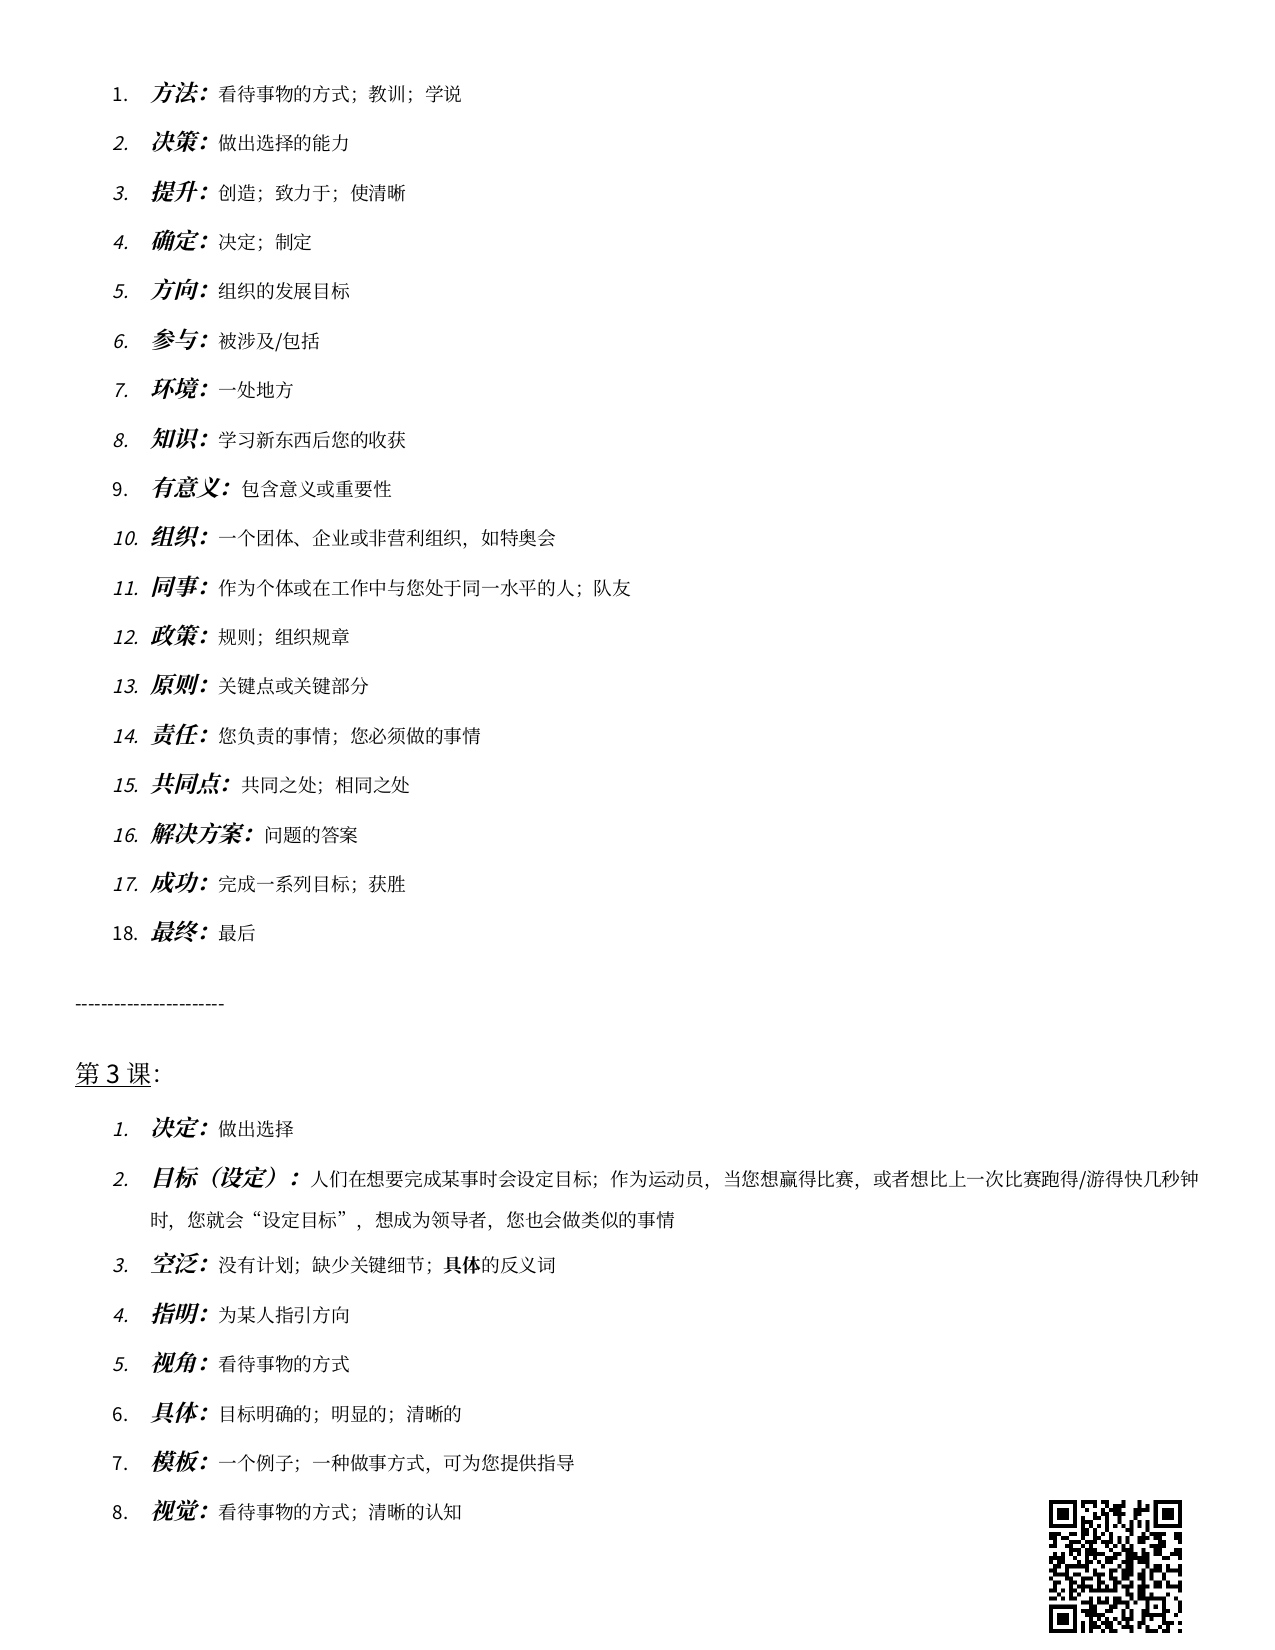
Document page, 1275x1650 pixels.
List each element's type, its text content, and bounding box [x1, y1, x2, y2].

picture [1031, 1482, 1197, 1648]
list 方向：组织的发展目标 [112, 272, 1200, 305]
list 确定：决定；制定 [112, 223, 1200, 256]
list 知识：学习新东西后您的收获 [112, 421, 1200, 453]
text ----------------------- 第 3 课： [75, 989, 1200, 1091]
list 视觉：看待事物的方式；清晰的认知 [112, 1493, 1031, 1526]
list 空泛：没有计划；缺少关键细节；具体的反义词 [112, 1246, 1200, 1279]
list 决定：做出选择 [112, 1110, 1200, 1143]
list 组织：一个团体、企业或非营利组织，如特奥会 [112, 519, 1200, 552]
list 模板：一个例子；一种做事方式，可为您提供指导 [112, 1444, 1200, 1477]
list 具体：目标明确的；明显的；清晰的 [112, 1394, 1200, 1427]
list 政策：规则；组织规章 [112, 618, 1200, 651]
list 决策：做出选择的能力 [112, 124, 1200, 157]
list 成功：完成一系列目标；获胜 [112, 865, 1200, 898]
list 提升：创造；致力于；使清晰 [112, 174, 1200, 207]
list 参与：被涉及/包括 [112, 322, 1200, 355]
list 同事：作为个体或在工作中与您处于同一水平的人；队友 [112, 569, 1200, 602]
list 指明：为某人指引方向 [112, 1296, 1200, 1329]
list 有意义：包含意义或重要性 [112, 470, 1200, 503]
list 解决方案：问题的答案 [112, 816, 1200, 848]
list 环境：一处地方 [112, 371, 1200, 404]
list 方法：看待事物的方式；教训；学说 [112, 75, 1200, 108]
list 责任：您负责的事情；您必须做的事情 [112, 717, 1200, 750]
list 目标（设定）：人们在想要完成某事时会设定目标；作为运动员，当您想赢得比赛，或者想比上一次比赛跑得/游得快几秒钟时，您就会“设定目标”，想成为领导者，您也会做类似的事情 [112, 1160, 1200, 1233]
list 共同点：共同之处；相同之处 [112, 766, 1200, 799]
list 最终：最后 [112, 914, 1200, 947]
list 视角：看待事物的方式 [112, 1345, 1200, 1378]
list 原则：关键点或关键部分 [112, 667, 1200, 700]
